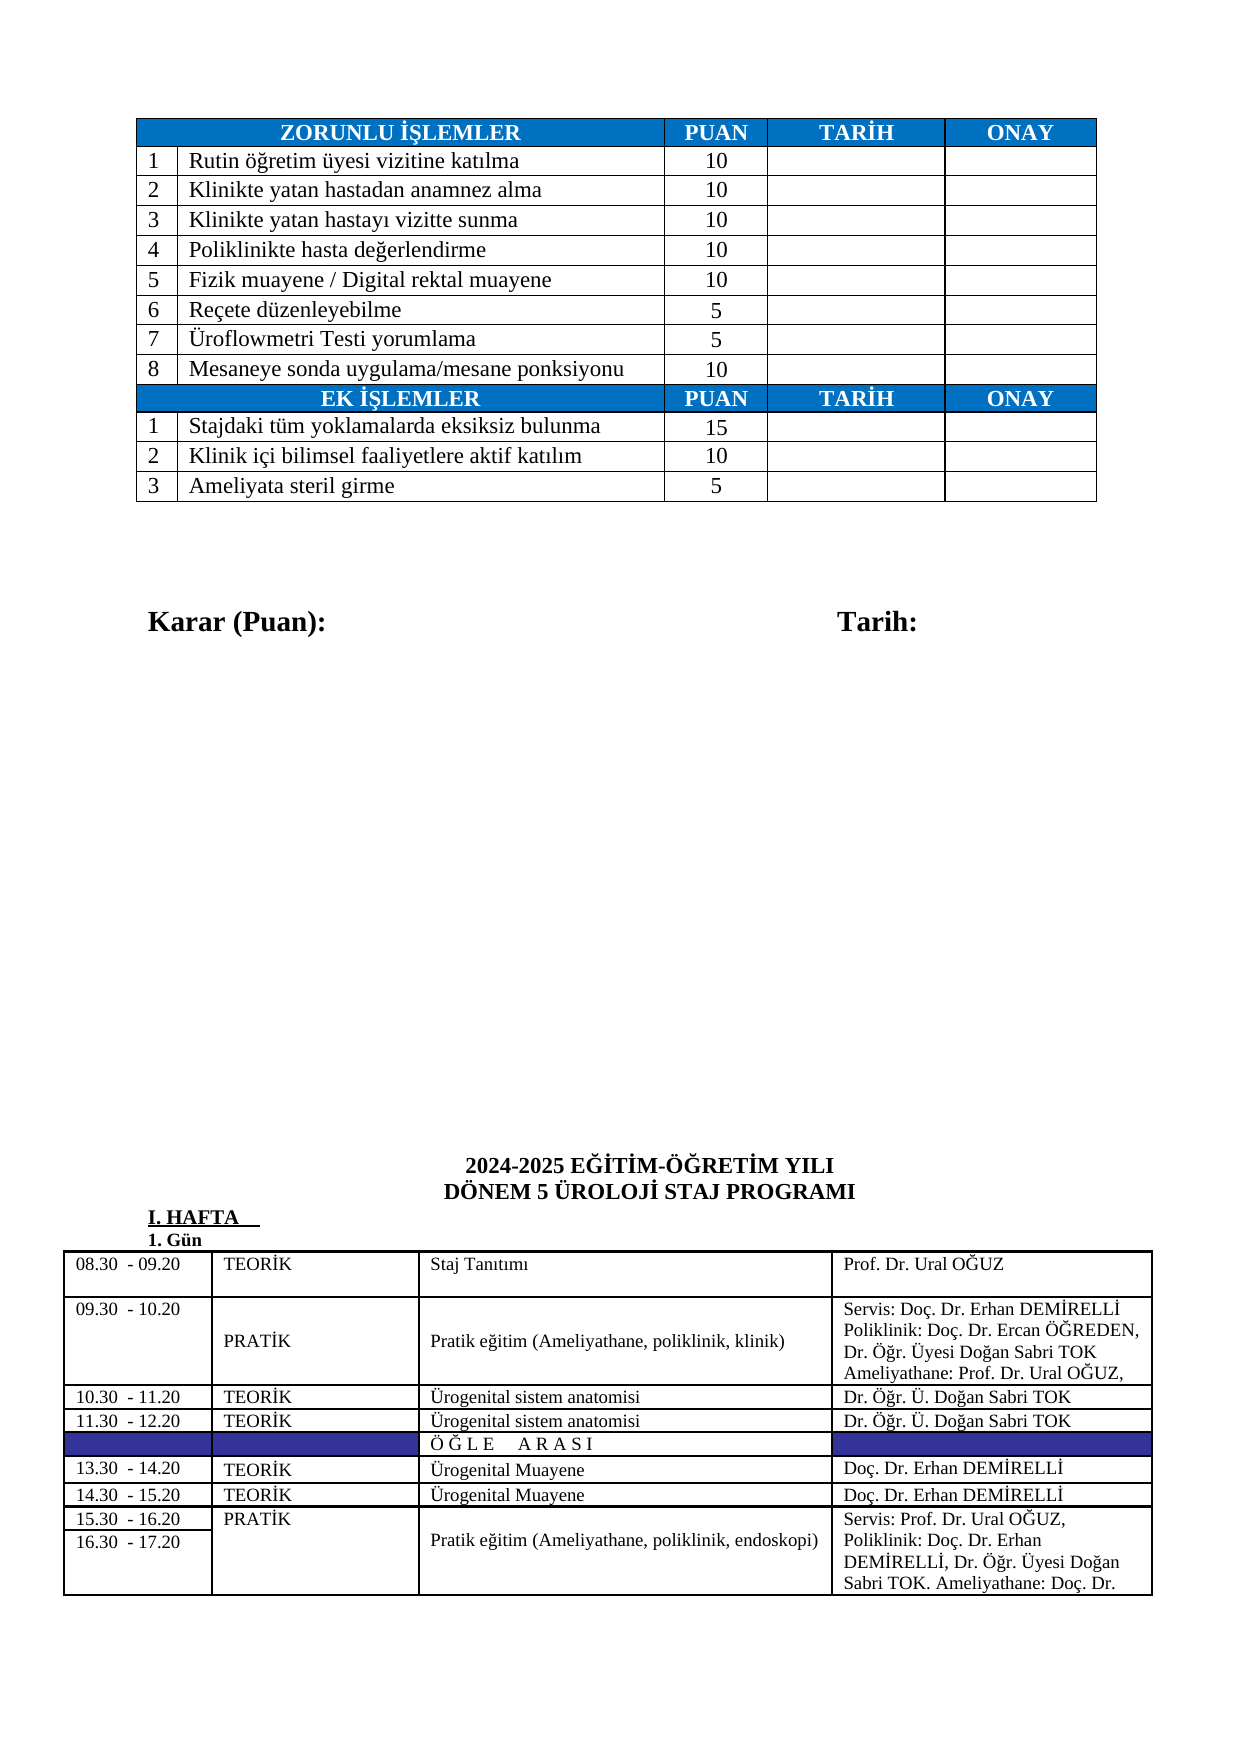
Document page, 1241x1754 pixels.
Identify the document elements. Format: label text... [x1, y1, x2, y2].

table_cell 15.30 - 16.20 [65, 1508, 211, 1529]
table_cell Stajdaki tüm yoklamalarda eksiksiz bulunma [178, 413, 664, 441]
table_cell PRATİK [213, 1298, 418, 1384]
table_cell 10 [665, 355, 767, 384]
text 1. Gün [148, 1229, 1152, 1250]
table_cell [768, 236, 944, 265]
table_cell 2 [137, 176, 177, 205]
table_cell Poliklinikte hasta değerlendirme [178, 236, 664, 265]
table_cell Pratik eğitim (Ameliyathane, poliklinik, endoskopi) [420, 1508, 831, 1594]
table_cell TEORİK [213, 1410, 418, 1431]
table_cell Reçete düzenleyebilme [178, 296, 664, 324]
table_cell ONAY [946, 385, 1096, 411]
table_cell Ürogenital sistem anatomisi [420, 1386, 831, 1407]
table_cell 13.30 - 14.20 [65, 1457, 211, 1482]
table_cell 15 [665, 413, 767, 441]
table_cell [768, 413, 944, 441]
table_cell [768, 296, 944, 324]
table_cell 5 [665, 472, 767, 501]
text Karar (Puan): Tarih: [148, 604, 1152, 637]
table_header TARİH [768, 119, 944, 146]
table_cell TARİH [768, 385, 944, 411]
table_cell [946, 147, 1096, 175]
table_cell 11.30 - 12.20 [65, 1410, 211, 1431]
table_cell Klinikte yatan hastayı vizitte sunma [178, 206, 664, 235]
table_cell 4 [137, 236, 177, 265]
table_cell EK İŞLEMLER [137, 385, 664, 411]
table_cell PRATİK [213, 1508, 418, 1594]
table_cell [946, 413, 1096, 441]
table_cell Ürogenital sistem anatomisi [420, 1410, 831, 1431]
table_cell [768, 472, 944, 501]
table_cell Servis: Prof. Dr. Ural OĞUZ, Poliklinik: Doç. Dr. Erhan DEMİRELLİ, Dr. Öğr. Üyesi Doğan Sabri TOK. Ameliyathane: Doç. Dr. Ercan ÖĞREDEN [833, 1508, 1151, 1594]
table_cell 1 [137, 147, 177, 175]
table_cell 5 [137, 266, 177, 294]
text I. HAFTA [148, 1205, 1152, 1229]
table_cell Fizik muayene / Digital rektal muayene [178, 266, 664, 294]
text 2024-2025 EĞİTİM-ÖĞRETİM YILI [148, 1152, 1152, 1178]
table_cell 1 [137, 413, 177, 441]
table_cell [768, 176, 944, 205]
table_cell [946, 355, 1096, 384]
table_header 08.30 - 09.20 [65, 1253, 211, 1296]
table_cell [946, 266, 1096, 294]
table_cell [768, 266, 944, 294]
table_cell Ürogenital Muayene [420, 1457, 831, 1482]
table_cell [946, 176, 1096, 205]
table_cell 3 [137, 206, 177, 235]
table_cell [946, 325, 1096, 354]
table_cell [768, 206, 944, 235]
table_cell TEORİK [213, 1386, 418, 1407]
table_cell Rutin öğretim üyesi vizitine katılma [178, 147, 664, 175]
table_cell Dr. Öğr. Ü. Doğan Sabri TOK [833, 1386, 1151, 1407]
table_header ONAY [946, 119, 1096, 146]
table_cell Doç. Dr. Erhan DEMİRELLİ [833, 1457, 1151, 1482]
table_cell [768, 442, 944, 471]
table_cell Ö Ğ L E A R A S I [420, 1433, 831, 1455]
table_cell [946, 472, 1096, 501]
table_cell Servis: Doç. Dr. Erhan DEMİRELLİ Poliklinik: Doç. Dr. Ercan ÖĞREDEN, Dr. Öğr. Üyesi Doğan Sabri TOK Ameliyathane: Prof. Dr. Ural OĞUZ, [833, 1298, 1151, 1384]
table_cell [768, 147, 944, 175]
table_cell TEORİK [213, 1457, 418, 1482]
table_cell 10 [665, 176, 767, 205]
table_cell Klinik içi bilimsel faaliyetlere aktif katılım [178, 442, 664, 471]
table_cell 10 [665, 442, 767, 471]
table_cell [65, 1433, 211, 1455]
table_header TEORİK [213, 1253, 418, 1296]
table_cell 2 [137, 442, 177, 471]
table_cell 10 [665, 236, 767, 265]
table_cell 10 [665, 266, 767, 294]
table_cell Ürogenital Muayene [420, 1484, 831, 1505]
table_cell 14.30 - 15.20 [65, 1484, 211, 1505]
table_header ZORUNLU İŞLEMLER [137, 119, 664, 146]
table_cell Mesaneye sonda uygulama/mesane ponksiyonu [178, 355, 664, 384]
table_cell 16.30 - 17.20 [65, 1531, 211, 1594]
table_cell [946, 206, 1096, 235]
table_cell TEORİK [213, 1484, 418, 1505]
table_cell 6 [137, 296, 177, 324]
table_cell 3 [137, 472, 177, 501]
table_cell 5 [665, 325, 767, 354]
table_cell Üroflowmetri Testi yorumlama [178, 325, 664, 354]
table_cell 8 [137, 355, 177, 384]
table_cell 10 [665, 147, 767, 175]
table_cell [768, 325, 944, 354]
table_cell Dr. Öğr. Ü. Doğan Sabri TOK [833, 1410, 1151, 1431]
table_cell [833, 1433, 1151, 1455]
table_cell Ameliyata steril girme [178, 472, 664, 501]
table_cell [213, 1433, 418, 1455]
table_cell Pratik eğitim (Ameliyathane, poliklinik, klinik) [420, 1298, 831, 1384]
table_cell Doç. Dr. Erhan DEMİRELLİ [833, 1484, 1151, 1505]
table_cell [946, 442, 1096, 471]
table_cell 7 [137, 325, 177, 354]
table_cell 10.30 - 11.20 [65, 1386, 211, 1407]
table_header Prof. Dr. Ural OĞUZ [833, 1253, 1151, 1296]
table_cell [768, 355, 944, 384]
table_cell 10 [665, 206, 767, 235]
table_cell Klinikte yatan hastadan anamnez alma [178, 176, 664, 205]
table_cell [946, 296, 1096, 324]
table_cell 5 [665, 296, 767, 324]
table_cell [946, 236, 1096, 265]
table_cell PUAN [665, 385, 767, 411]
text DÖNEM 5 ÜROLOJİ STAJ PROGRAMI [148, 1178, 1152, 1205]
table_header PUAN [665, 119, 767, 146]
table_header Staj Tanıtımı [420, 1253, 831, 1296]
table_cell 09.30 - 10.20 [65, 1298, 211, 1384]
